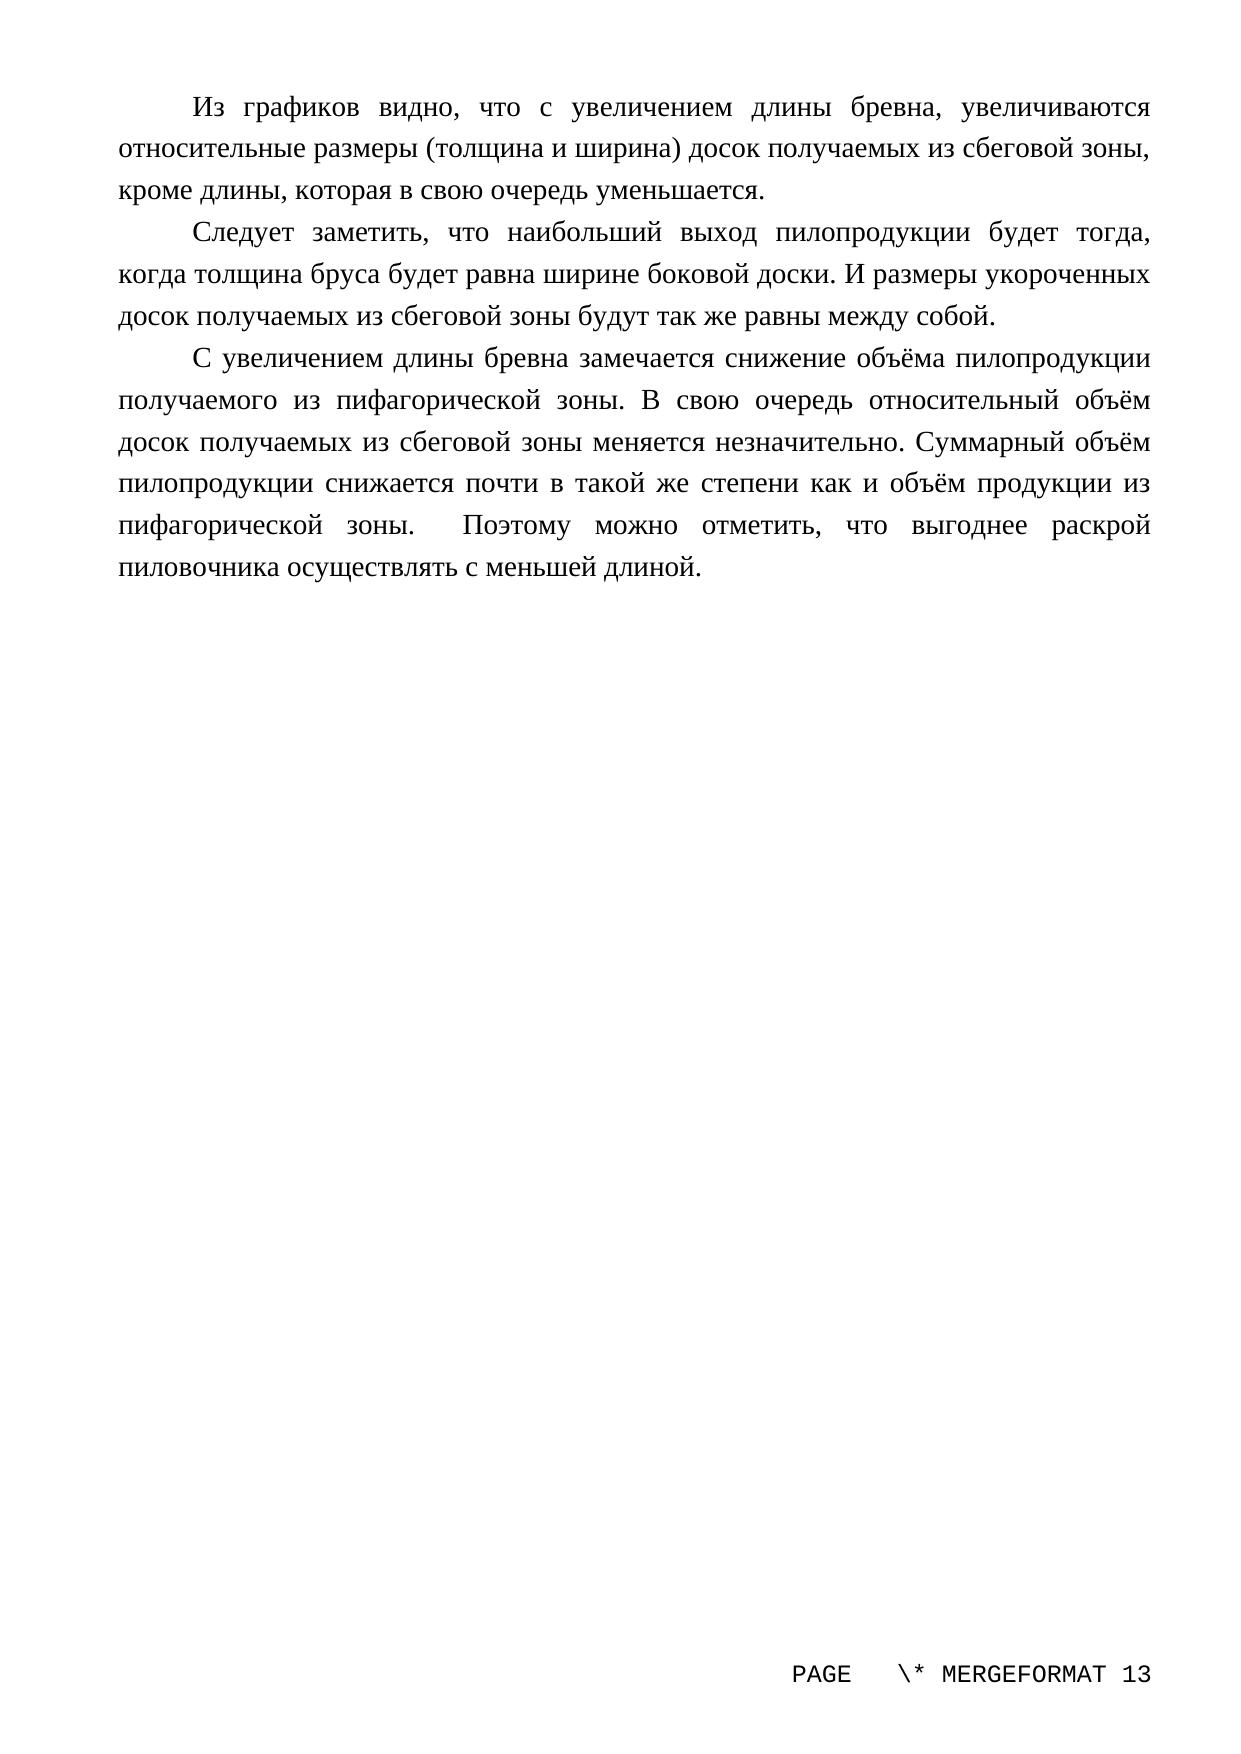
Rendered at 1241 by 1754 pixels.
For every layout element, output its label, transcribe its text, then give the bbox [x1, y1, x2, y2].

text Следует заметить, что наибольший выход пилопродукции будет тогда, когда толщина бруса будет равна ширине боковой доски. И размеры укороченных досок получаемых из сбеговой зоны будут так же равны между собой. [118, 214, 1152, 332]
text С увеличением длины бревна замечается снижение объёма пилопродукции получаемого из пифагорической зоны. В свою очередь относительный объём досок получаемых из сбеговой зоны меняется незначительно. Суммарный объём пилопродукции снижается почти в такой же степени как и объём продукции из пифагорической зоны. Поэтому можно отметить, что выгоднее раскрой пиловочника осуществлять с меньшей длиной. [118, 340, 1152, 583]
text Из графиков видно, что с увеличением длины бревна, увеличиваются относительные размеры (толщина и ширина) досок получаемых из сбеговой зоны, кроме длины, которая в свою очередь уменьшается. [118, 89, 1152, 206]
